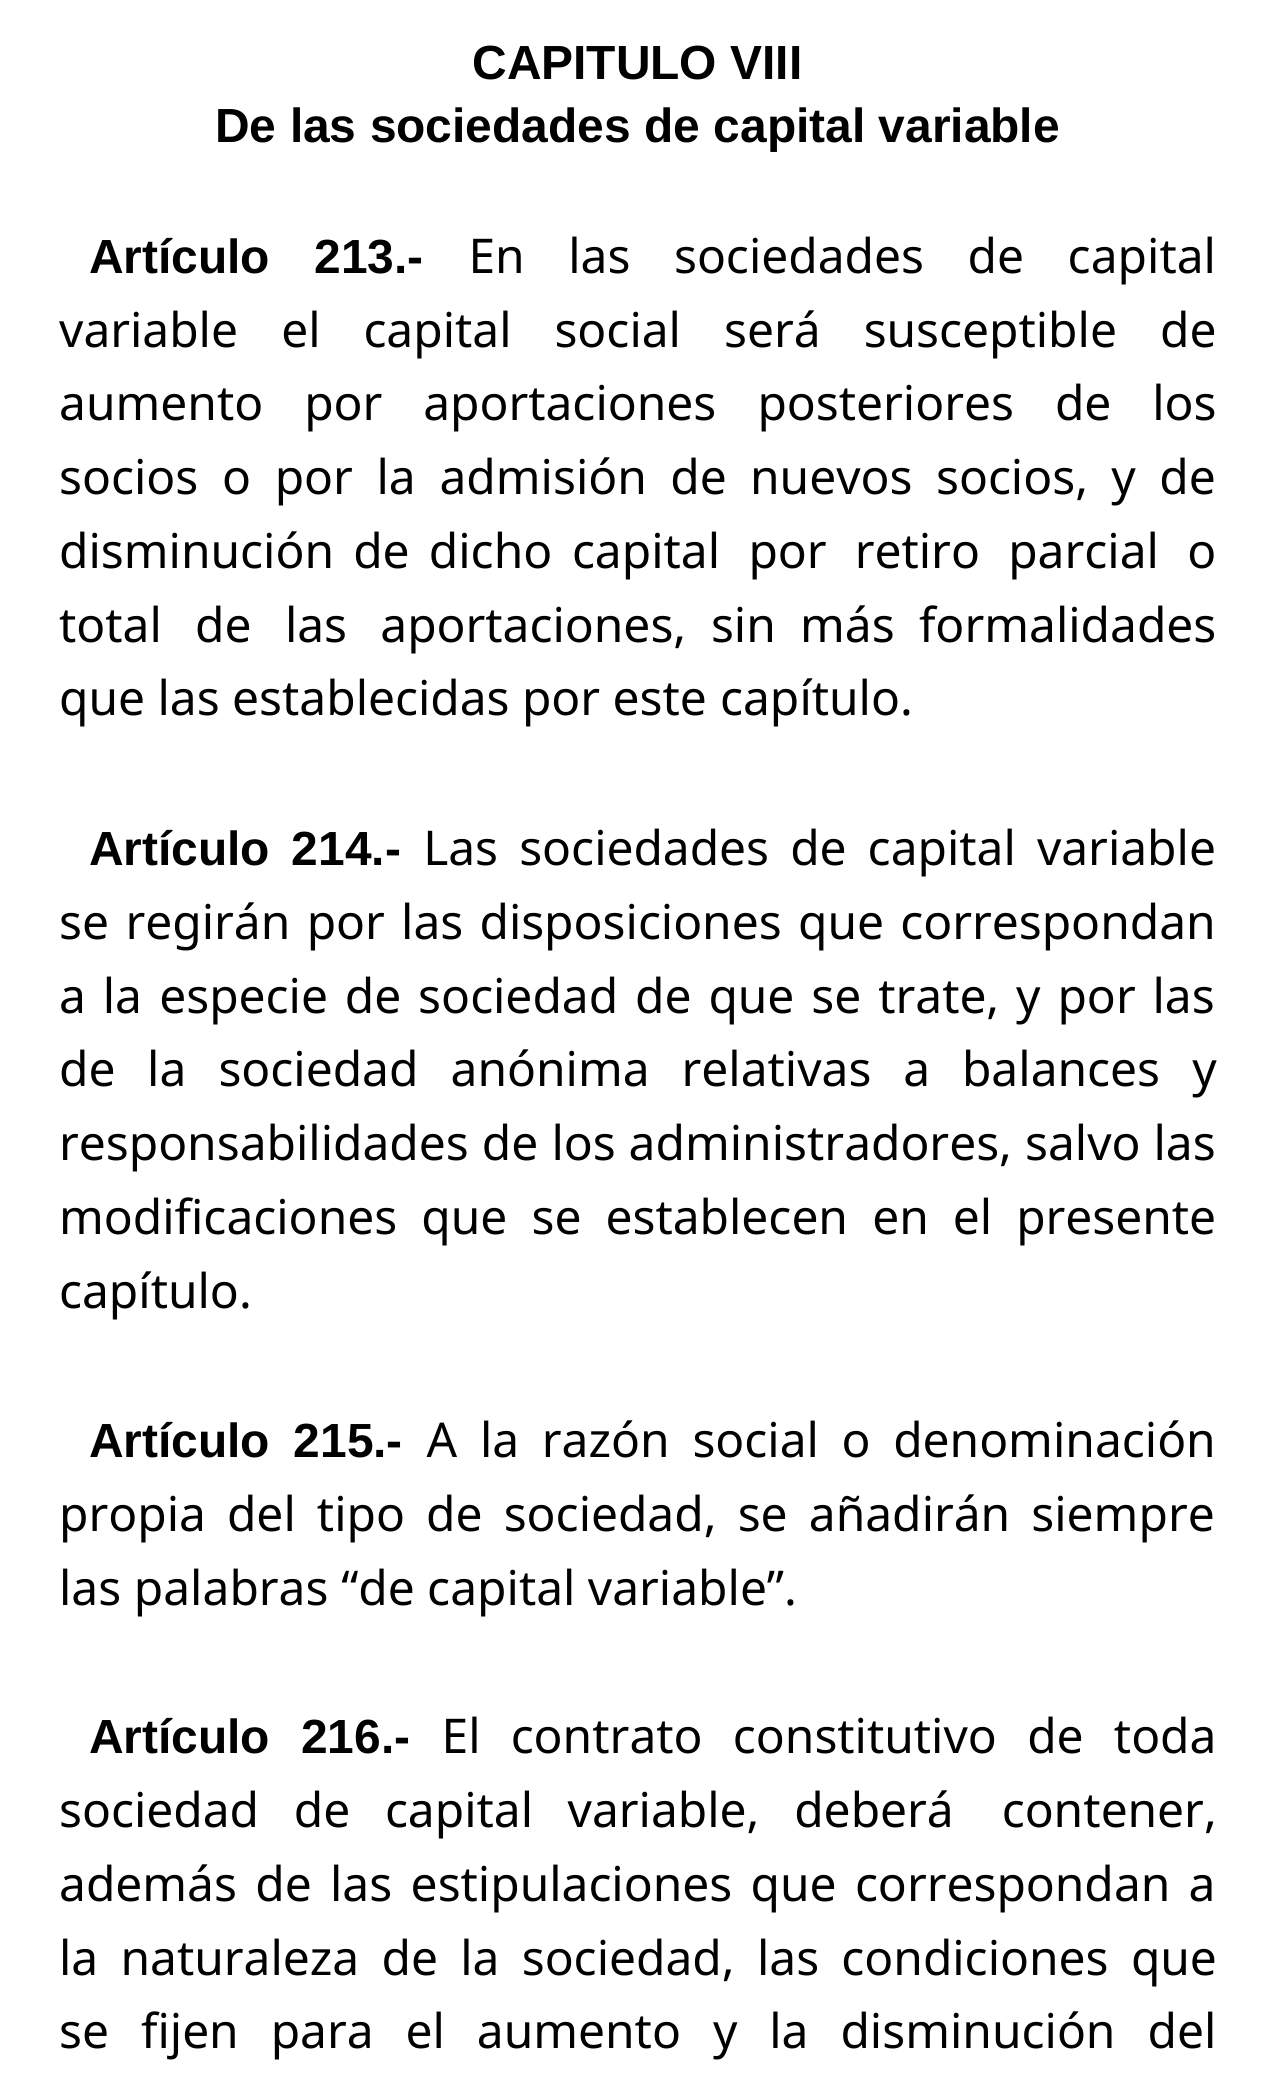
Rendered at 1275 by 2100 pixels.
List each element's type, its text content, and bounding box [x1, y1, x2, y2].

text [59, 1702, 1217, 2063]
text CAPITULO VIII [82, 34, 1193, 89]
text Artículo 215.- A la razón social o denominación propia del tipo de sociedad, se añadirán siempre las palabras “de capital variable”. [59, 1406, 1216, 1619]
text Artículo 213.- En las sociedades de capital variable el capital social será susceptible de aumento por aportaciones posteriores de los socios o por la admisión de nuevos socios, y de disminución de dicho capital por retiro parcial o total de las aportaciones, sin más formalidades que las establecidas por este capítulo. [59, 222, 1216, 730]
text Artículo 214.- Las sociedades de capital variable se regirán por las disposiciones que correspondan a la especie de sociedad de que se trate, y por las de la sociedad anónima relativas a balances y responsabilidades de los administradores, salvo las modificaciones que se establecen en el presente capítulo. [59, 814, 1216, 1322]
text De las sociedades de capital variable [82, 97, 1193, 152]
